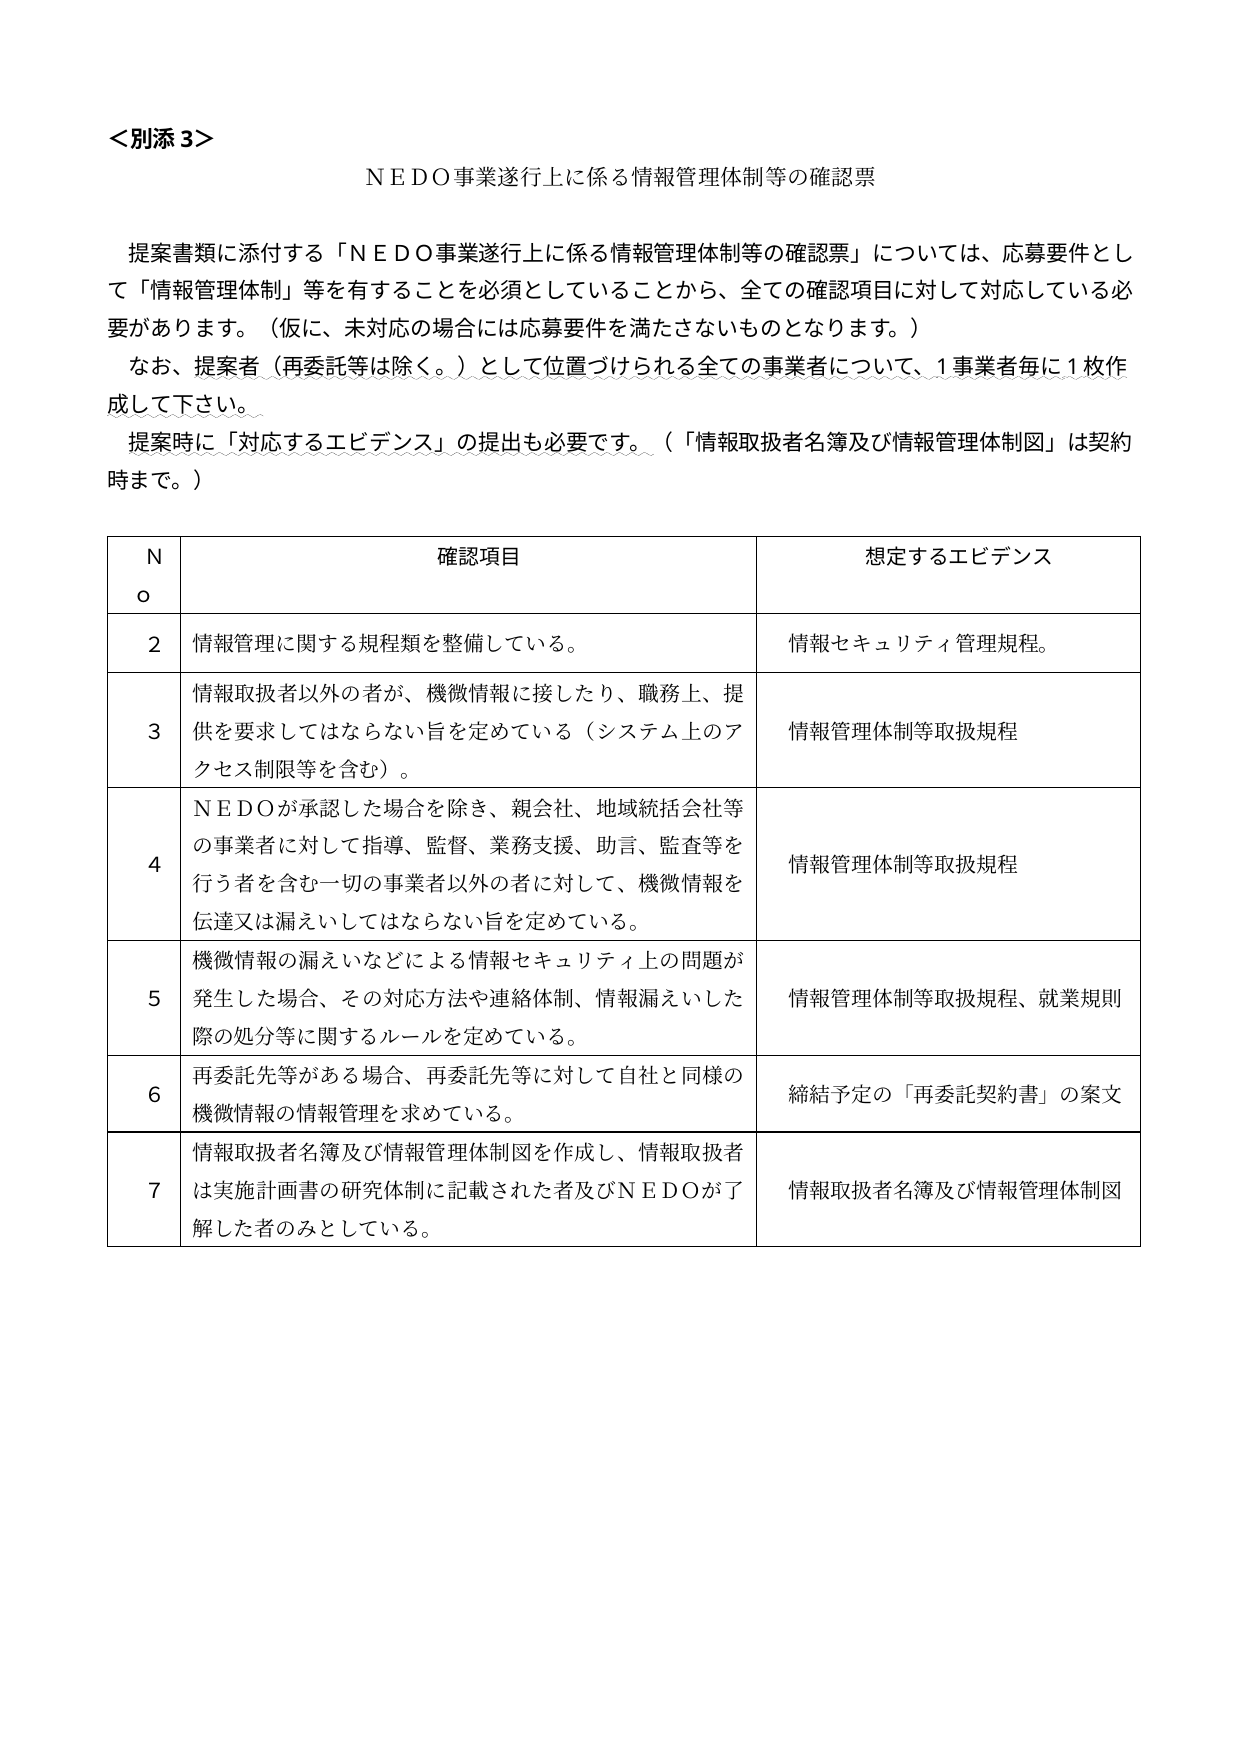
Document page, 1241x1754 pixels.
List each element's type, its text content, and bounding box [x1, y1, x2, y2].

table_cell ４ [108, 788, 180, 940]
text 提案書類に添付する「ＮＥＤＯ事業遂行上に係る情報管理体制等の確認票」については、応募要件として「情報管理体制」等を有することを必須としていることから、全ての確認項目に対して対応している必要があります。（仮に、未対応の場合には応募要件を満たさないものとなります。） [107, 232, 1133, 346]
table_cell 情報管理体制等取扱規程 [757, 673, 1140, 787]
text なお、提案者（再委託等は除く。）として位置づけられる全ての事業者について、1事業者毎に1枚作成して下さい。 [107, 346, 1133, 422]
table_cell ＮＥＤＯが承認した場合を除き、親会社、地域統括会社等の事業者に対して指導、監督、業務支援、助言、監査等を行う者を含む一切の事業者以外の者に対して、機微情報を伝達又は漏えいしてはならない旨を定めている。 [181, 788, 756, 940]
text 提案時に「対応するエビデンス」の提出も必要です。（「情報取扱者名簿及び情報管理体制図」は契約時まで。） [107, 422, 1133, 498]
table_cell ３ [108, 673, 180, 787]
table_cell 情報取扱者名簿及び情報管理体制図 [757, 1133, 1140, 1246]
table_cell ５ [108, 941, 180, 1054]
table_cell 情報管理体制等取扱規程、就業規則 [757, 941, 1140, 1054]
table_header Ｎｏ [108, 537, 180, 613]
table_cell 締結予定の「再委託契約書」の案文 [757, 1056, 1140, 1131]
table_cell 情報取扱者以外の者が、機微情報に接したり、職務上、提供を要求してはならない旨を定めている（システム上のアクセス制限等を含む）。 [181, 673, 756, 787]
table_cell 情報セキュリティ管理規程。 [757, 614, 1140, 672]
table_cell 情報管理体制等取扱規程 [757, 788, 1140, 940]
table_cell 情報管理に関する規程類を整備している。 [181, 614, 756, 672]
text ＮＥＤＯ事業遂行上に係る情報管理体制等の確認票 [107, 157, 1133, 194]
table_cell 機微情報の漏えいなどによる情報セキュリティ上の問題が発生した場合、その対応方法や連絡体制、情報漏えいした際の処分等に関するルールを定めている。 [181, 941, 756, 1054]
table_header 想定するエビデンス [757, 537, 1140, 613]
table_cell 再委託先等がある場合、再委託先等に対して自社と同様の機微情報の情報管理を求めている。 [181, 1056, 756, 1131]
table_cell ６ [108, 1056, 180, 1131]
table_cell ２ [108, 614, 180, 672]
table_header 確認項目 [181, 537, 756, 613]
text ＜別添3＞ [107, 119, 1133, 157]
table_cell ７ [108, 1133, 180, 1246]
table_cell 情報取扱者名簿及び情報管理体制図を作成し、情報取扱者は実施計画書の研究体制に記載された者及びＮＥＤＯが了解した者のみとしている。 [181, 1133, 756, 1246]
